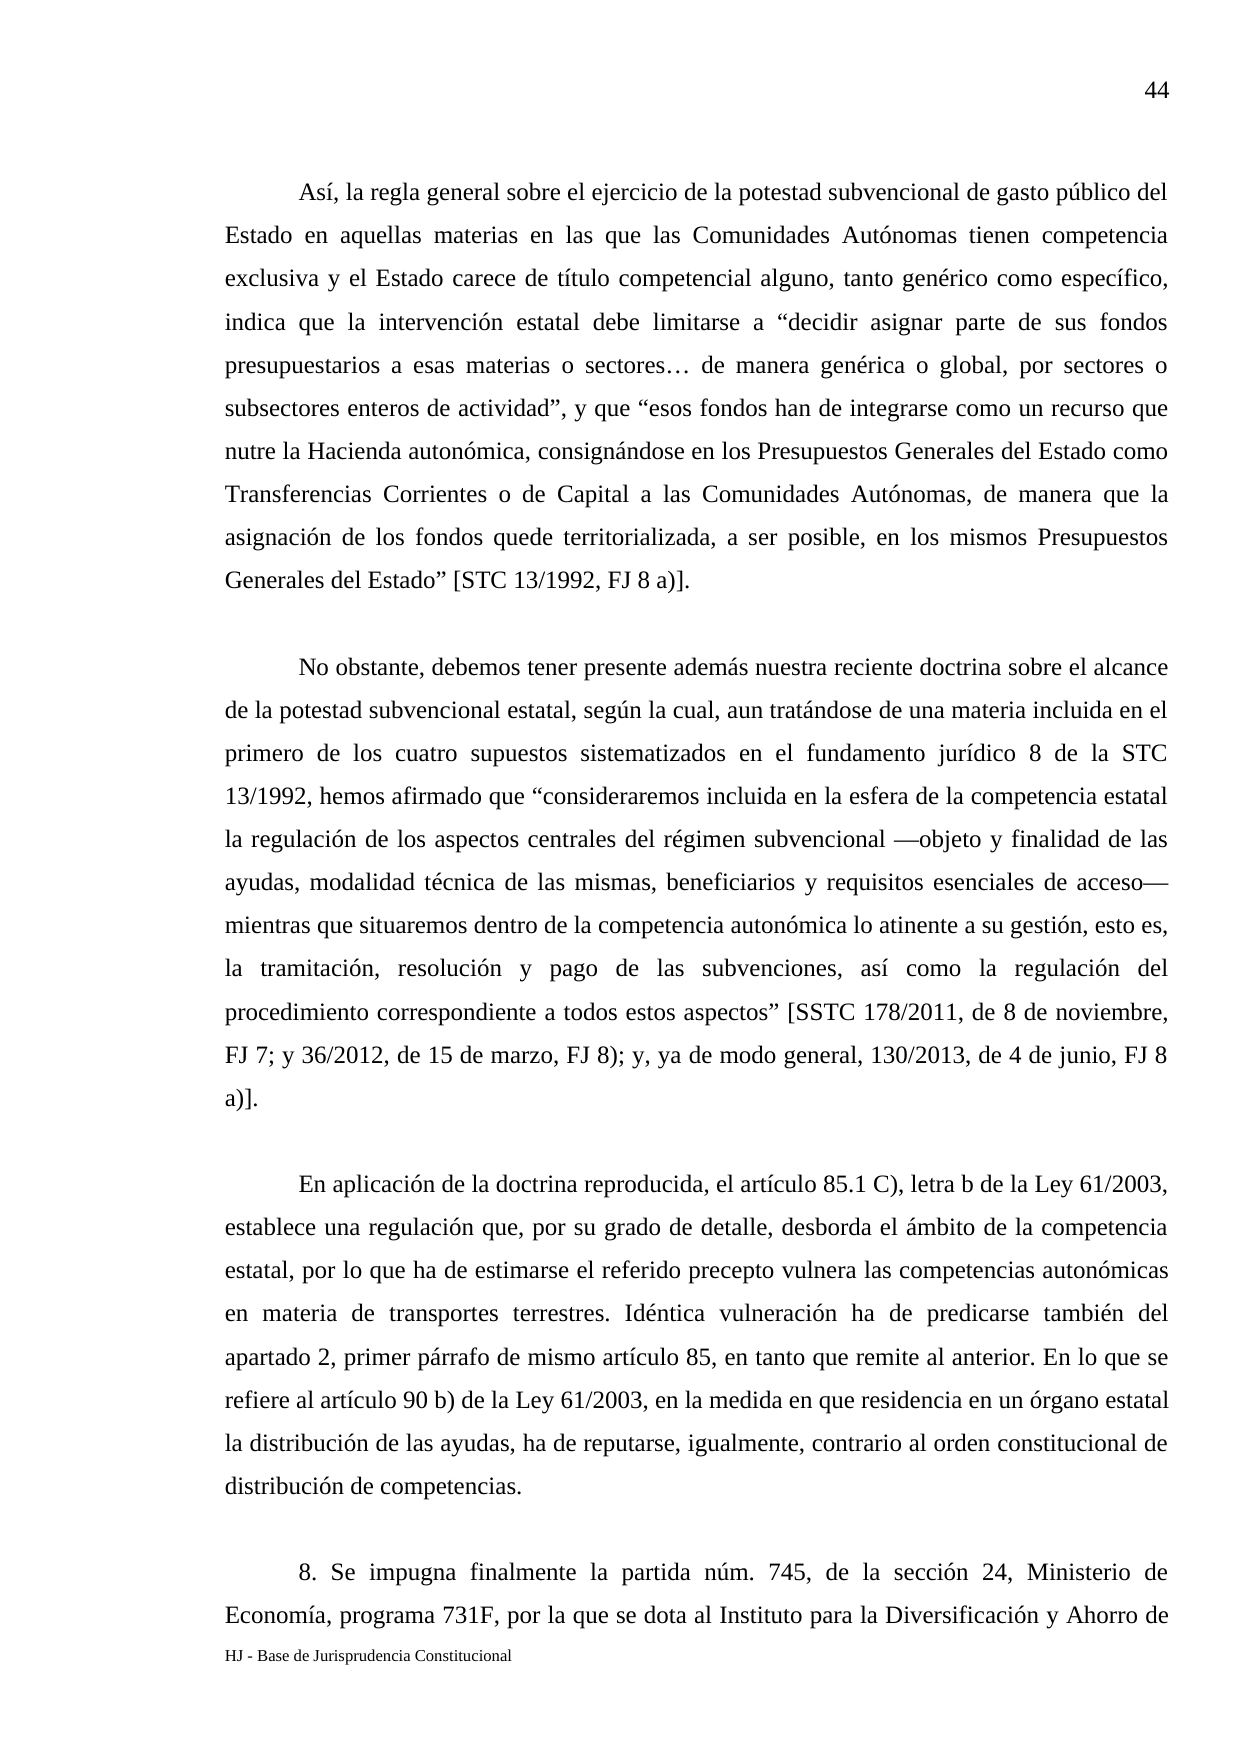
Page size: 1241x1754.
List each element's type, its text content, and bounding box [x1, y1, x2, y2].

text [224, 1557, 1169, 1629]
text Así, la regla general sobre el ejercicio de la potestad subvencional de gasto público del Estado en aquellas materias en las que las Comunidades Autónomas tienen competencia exclusiva y el Estado carece de título competencial alguno, tanto genérico como específico, indica que la intervención estatal debe limitarse a “decidir asignar parte de sus fondos presupuestarios a esas materias o sectores… de manera genérica o global, por sectores o subsectores enteros de actividad”, y que “esos fondos han de integrarse como un recurso que nutre la Hacienda autonómica, consignándose en los Presupuestos Generales del Estado como Transferencias Corrientes o de Capital a las Comunidades Autónomas, de manera que la asignación de los fondos quede territorializada, a ser posible, en los mismos Presupuestos Generales del Estado” [STC 13/1992, FJ 8 a)]. [224, 177, 1169, 594]
text En aplicación de la doctrina reproducida, el artículo 85.1 C), letra b de la Ley 61/2003, establece una regulación que, por su grado de detalle, desborda el ámbito de la competencia estatal, por lo que ha de estimarse el referido precepto vulnera las competencias autonómicas en materia de transportes terrestres. Idéntica vulneración ha de predicarse también del apartado 2, primer párrafo de mismo artículo 85, en tanto que remite al anterior. En lo que se refiere al artículo 90 b) de la Ley 61/2003, en la medida en que residencia en un órgano estatal la distribución de las ayudas, ha de reputarse, igualmente, contrario al orden constitucional de distribución de competencias. [224, 1169, 1169, 1500]
text No obstante, debemos tener presente además nuestra reciente doctrina sobre el alcance de la potestad subvencional estatal, según la cual, aun tratándose de una materia incluida en el primero de los cuatro supuestos sistematizados en el fundamento jurídico 8 de la STC 13/1992, hemos afirmado que “consideraremos incluida en la esfera de la competencia estatal la regulación de los aspectos centrales del régimen subvencional —objeto y finalidad de las ayudas, modalidad técnica de las mismas, beneficiarios y requisitos esenciales de acceso— mientras que situaremos dentro de la competencia autonómica lo atinente a su gestión, esto es, la tramitación, resolución y pago de las subvenciones, así como la regulación del procedimiento correspondiente a todos estos aspectos” [SSTC 178/2011, de 8 de noviembre, FJ 7; y 36/2012, de 15 de marzo, FJ 8); y, ya de modo general, 130/2013, de 4 de junio, FJ 8 a)]. [224, 652, 1169, 1112]
